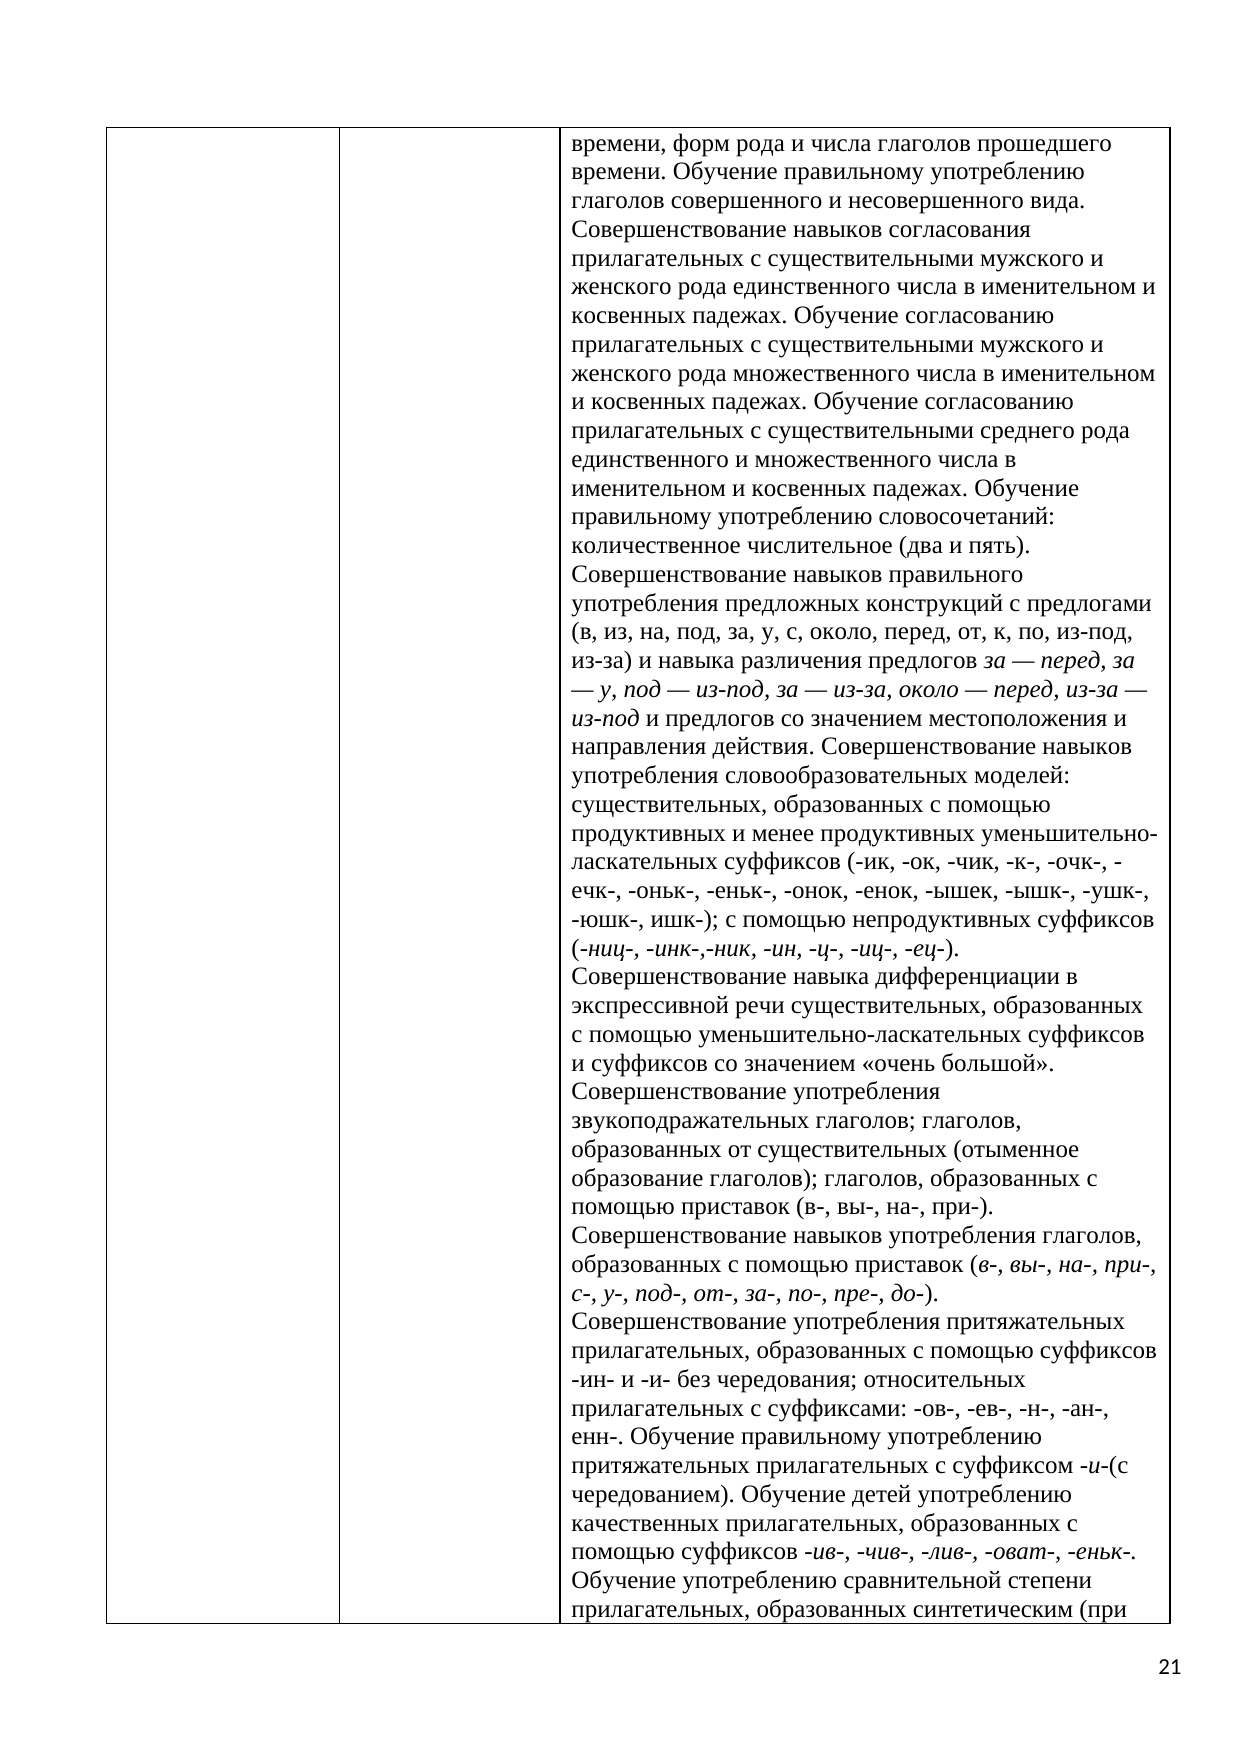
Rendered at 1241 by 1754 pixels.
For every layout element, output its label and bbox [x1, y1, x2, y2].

table_cell [107, 128, 339, 1623]
table_cell [561, 128, 1169, 1623]
table_cell [340, 128, 559, 1623]
